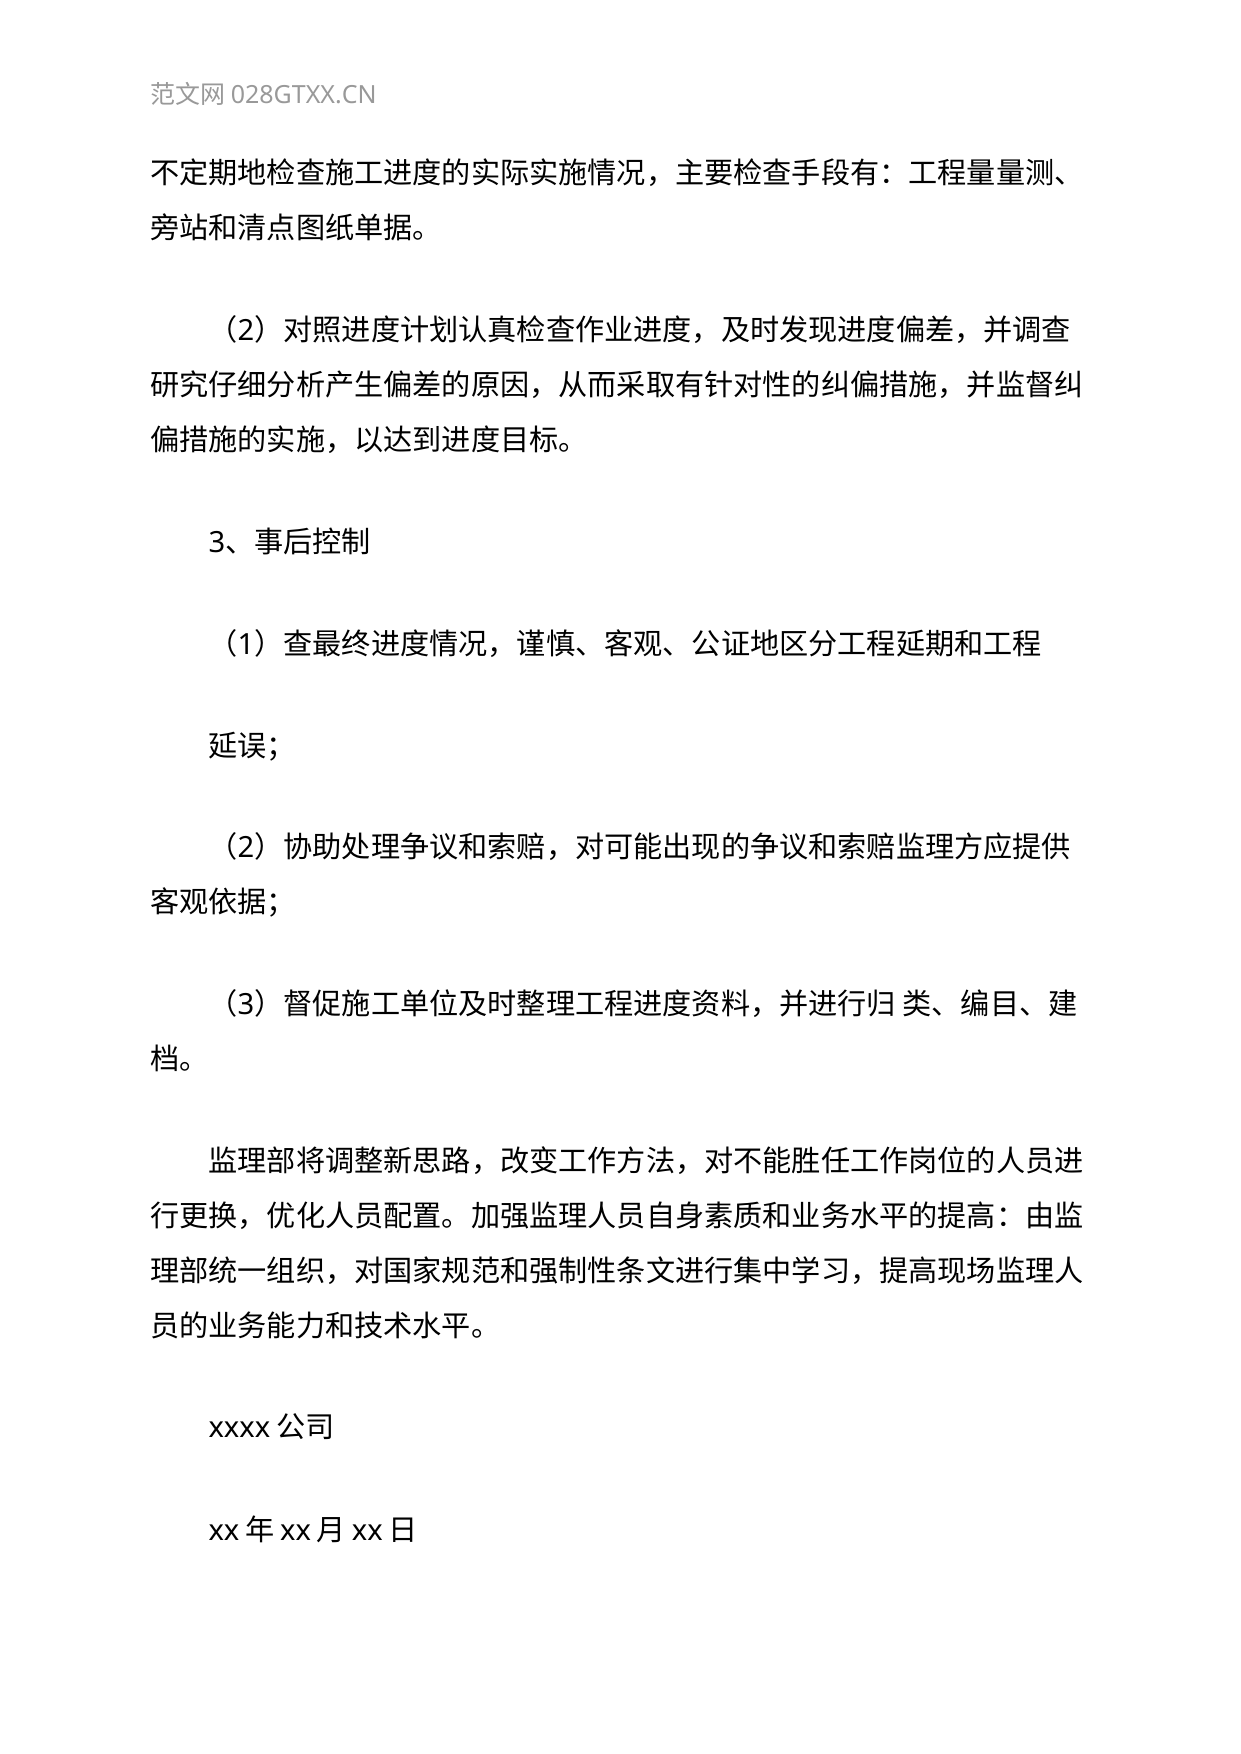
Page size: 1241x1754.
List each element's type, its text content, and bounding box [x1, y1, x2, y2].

text （1）查最终进度情况，谨慎、客观、公证地区分工程延期和工程 [150, 620, 1090, 663]
text （2）协助处理争议和索赔，对可能出现的争议和索赔监理方应提供客观依据； [150, 824, 1090, 921]
text 3、事后控制 [150, 518, 1090, 561]
text 监理部将调整新思路，改变工作方法，对不能胜任工作岗位的人员进行更换，优化人员配置。加强监理人员自身素质和业务水平的提高：由监理部统一组织，对国家规范和强制性条文进行集中学习，提高现场监理人员的业务能力和技术水平。 [150, 1138, 1090, 1344]
text xxxx公司 [150, 1404, 1090, 1446]
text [150, 150, 1090, 247]
text （2）对照进度计划认真检查作业进度，及时发现进度偏差，并调查研究仔细分析产生偏差的原因，从而采取有针对性的纠偏措施，并监督纠偏措施的实施，以达到进度目标。 [150, 307, 1090, 459]
text xx年xx月xx日 [150, 1506, 1090, 1548]
text 延误； [150, 722, 1090, 764]
text （3）督促施工单位及时整理工程进度资料，并进行归 类、编目、建档。 [150, 981, 1090, 1078]
